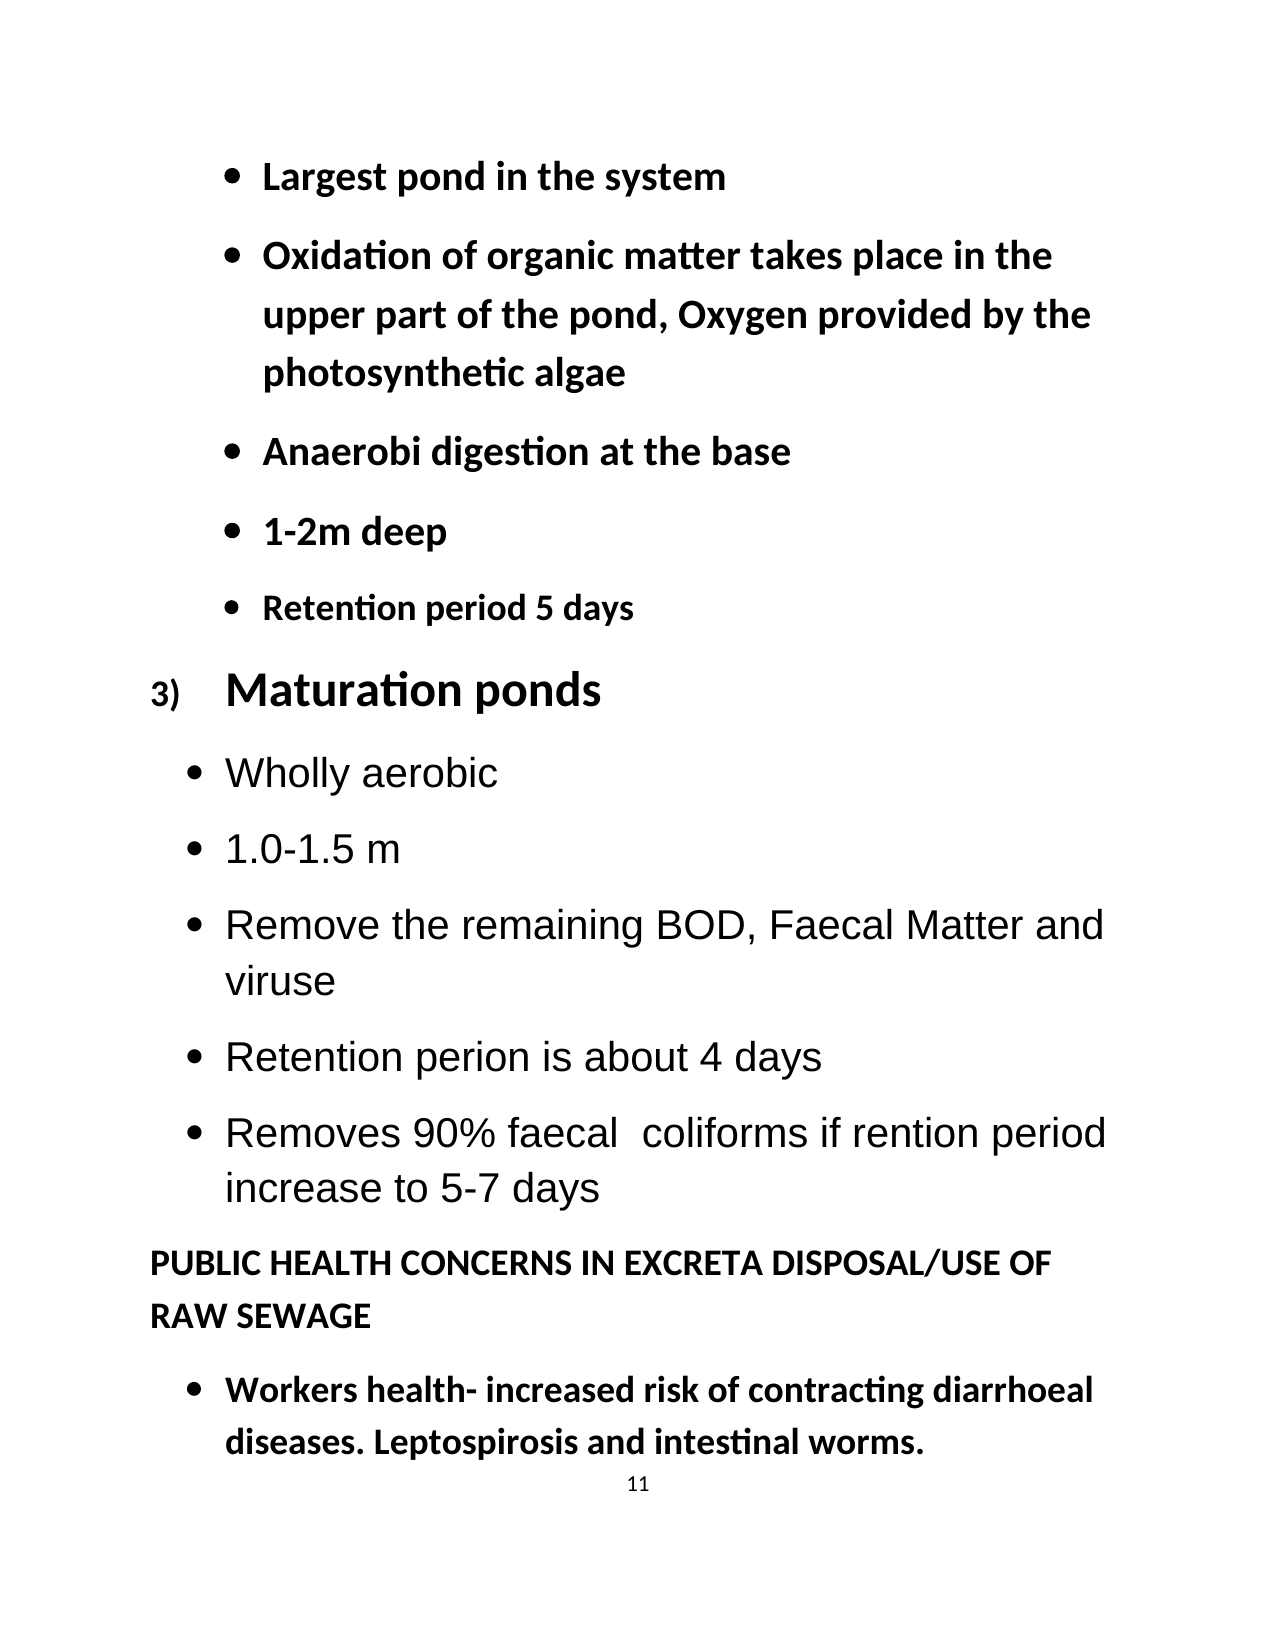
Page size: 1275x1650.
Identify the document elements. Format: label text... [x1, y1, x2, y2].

text PUBLIC HEALTH CONCERNS IN EXCRETA DISPOSAL/USE OF RAW SEWAGE [150, 1239, 1125, 1338]
list Largest pond in the system [225, 150, 1125, 201]
list 1.0-1.5 m [187, 824, 1125, 873]
list Retention period 5 days [225, 584, 1125, 630]
list 1-2m deep [225, 505, 1125, 556]
list Wholly aerobic [187, 748, 1125, 797]
list Anaerobi digestion at the base [225, 425, 1125, 476]
list Remove the remaining BOD, Faecal Matter and viruse [187, 901, 1125, 1004]
list Retention perion is about 4 days [187, 1032, 1125, 1080]
list Oxidation of organic matter takes place in the upper part of the pond, Oxygen provided by the photosynthetic algae [225, 229, 1125, 397]
text 3) Maturation ponds [150, 657, 1125, 718]
list Workers health- increased risk of contracting diarrhoeal diseases. Leptospirosis and intestinal worms. [187, 1366, 1125, 1464]
list Removes 90% faecal coliforms if rention period increase to 5-7 days [187, 1108, 1125, 1211]
